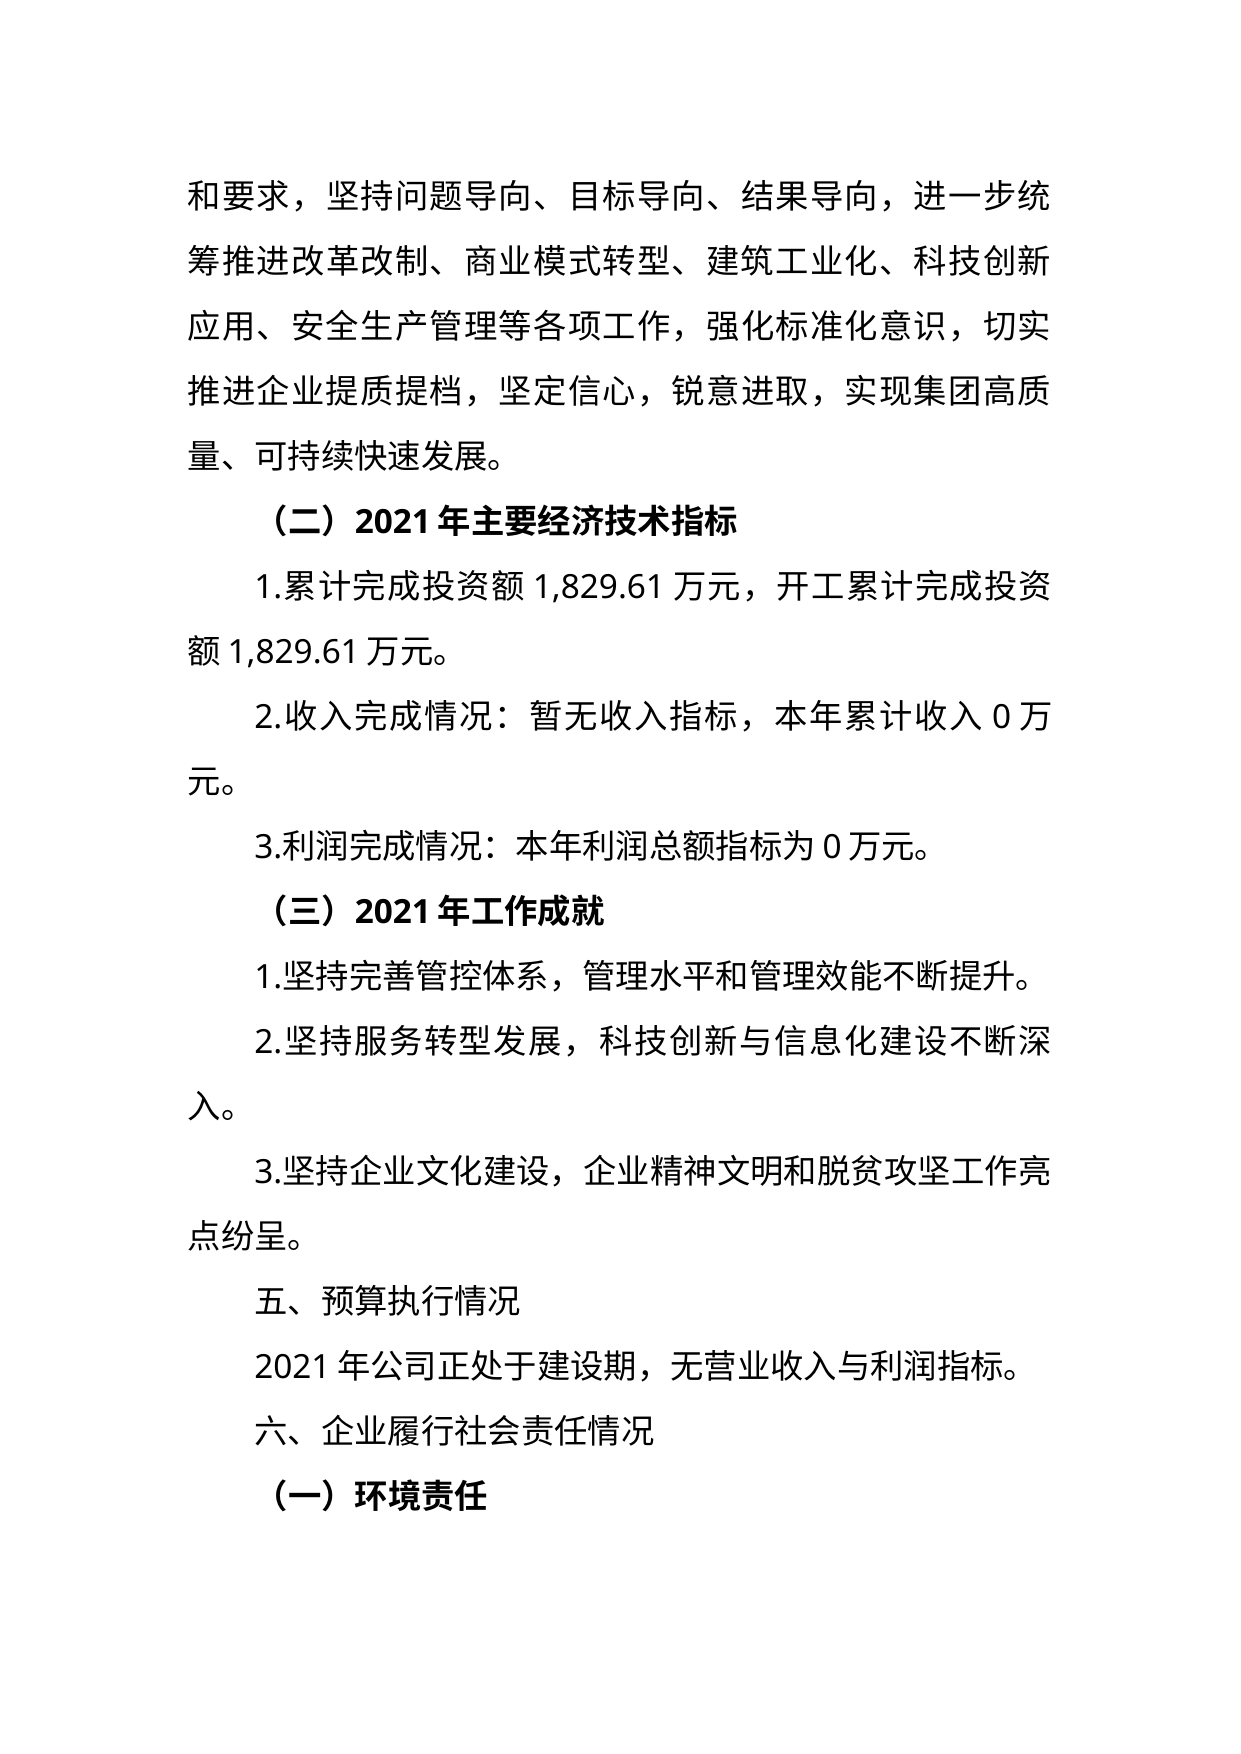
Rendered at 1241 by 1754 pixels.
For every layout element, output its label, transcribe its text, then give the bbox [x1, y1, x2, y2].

list 2.坚持服务转型发展，科技创新与信息化建设不断深入。 [187, 1007, 1053, 1137]
list 2021年公司正处于建设期，无营业收入与利润指标。 [187, 1332, 1053, 1397]
list 六、企业履行社会责任情况 [187, 1397, 1053, 1462]
list 1.累计完成投资额1,829.61万元，开工累计完成投资额1,829.61万元。 [187, 552, 1053, 682]
list 2.收入完成情况：暂无收入指标，本年累计收入0万元。 [187, 682, 1053, 812]
list 3.利润完成情况：本年利润总额指标为0万元。 [187, 812, 1053, 877]
list （二）2021年主要经济技术指标 [187, 487, 1053, 552]
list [187, 162, 1053, 487]
list 3.坚持企业文化建设，企业精神文明和脱贫攻坚工作亮点纷呈。 [187, 1137, 1053, 1267]
list 1.坚持完善管控体系，管理水平和管理效能不断提升。 [187, 942, 1053, 1007]
list （一）环境责任 [187, 1462, 1053, 1527]
list 五、预算执行情况 [187, 1267, 1053, 1332]
list （三）2021年工作成就 [187, 877, 1053, 942]
